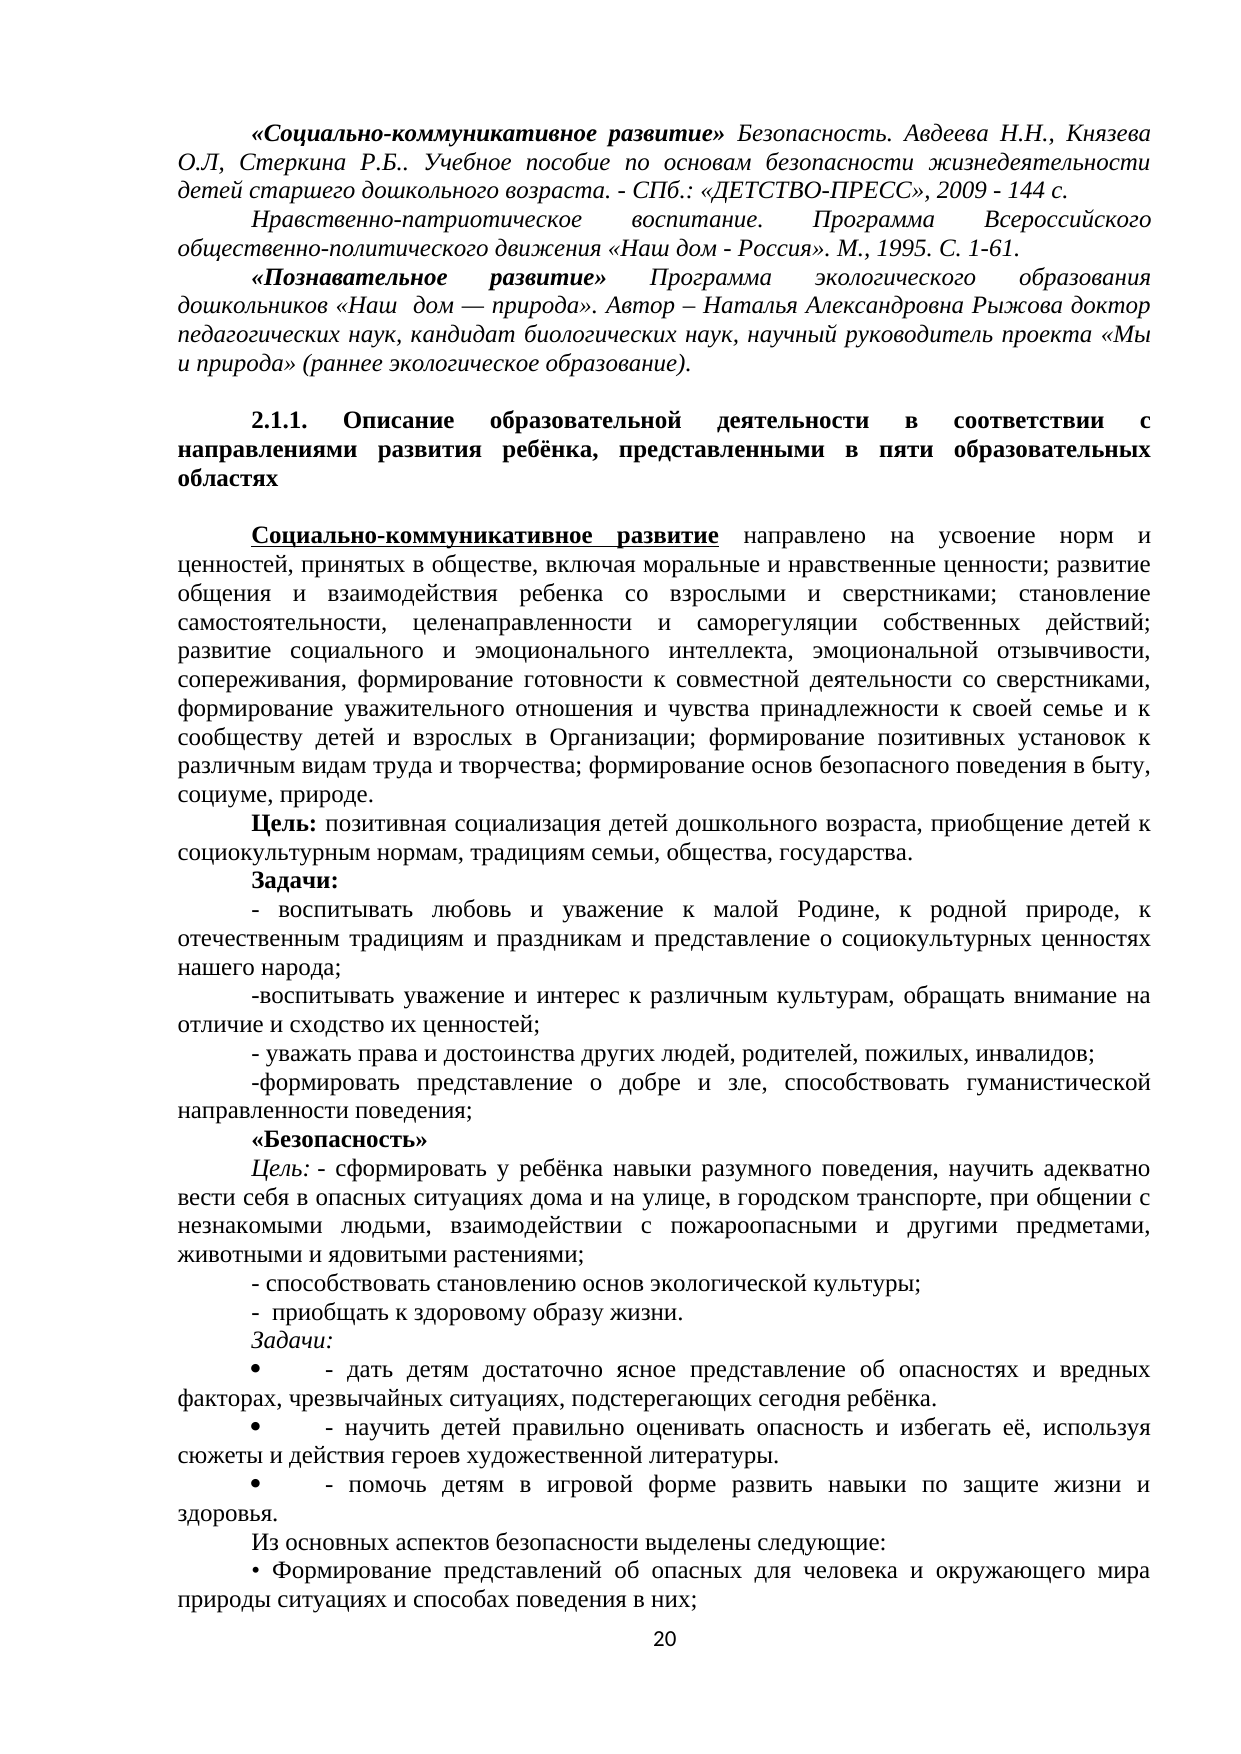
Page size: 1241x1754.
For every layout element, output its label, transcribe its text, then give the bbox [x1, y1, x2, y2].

text • Формирование представлений об опасных для человека и окружающего мира природы ситуациях и способах поведения в них; [177, 1556, 1152, 1613]
text - уважать права и достоинства других людей, родителей, пожилых, инвалидов; [177, 1038, 1152, 1067]
text 2.1.1. Описание образовательной деятельности в соответствии с направлениями развития ребёнка, представленными в пяти образовательных областях [177, 406, 1152, 492]
text -воспитывать уважение и интерес к различным культурам, обращать внимание на отличие и сходство их ценностей; [177, 981, 1152, 1038]
text Задачи: [177, 1326, 1152, 1354]
text Задачи: [177, 866, 1152, 894]
text Социально-коммуникативное развитие направлено на усвоение норм и ценностей, принятых в обществе, включая моральные и нравственные ценности; развитие общения и взаимодействия ребенка со взрослыми и сверстниками; становление самостоятельности, целенаправленности и саморегуляции собственных действий; развитие социального и эмоционального интеллекта, эмоциональной отзывчивости, сопереживания, формирование готовности к совместной деятельности со сверстниками, формирование уважительного отношения и чувства принадлежности к своей семье и к сообществу детей и взрослых в Организации; формирование позитивных установок к различным видам труда и творчества; формирование основ безопасного поведения в быту, социуме, природе. [177, 521, 1152, 808]
text - приобщать к здоровому образу жизни. [177, 1297, 1152, 1326]
text «Познавательное развитие» Программа экологического образования дошкольников «Наш дом — природа». Автор – Наталья Александровна Рыжова доктор педагогических наук, кандидат биологических наук, научный руководитель проекта «Мы и природа» (раннее экологическое образование). [177, 262, 1152, 377]
text Нравственно-патриотическое воспитание. Программа Всероссийского общественно-политического движения «Наш дом - Россия». М., 1995. С. 1-61. [177, 204, 1152, 262]
text -формировать представление о добре и зле, способствовать гуманистической направленности поведения; [177, 1067, 1152, 1124]
text Цель: позитивная социализация детей дошкольного возраста, приобщение детей к социокультурным нормам, традициям семьи, общества, государства. [177, 808, 1152, 866]
text «Социально-коммуникативное развитие» Безопасность. Авдеева Н.Н., Князева О.Л, Стеркина Р.Б.. Учебное пособие по основам безопасности жизнедеятельности детей старшего дошкольного возраста. - СПб.: «ДЕТСТВО-ПРЕСС», 2009 - 144 с. [177, 118, 1152, 204]
list - дать детям достаточно ясное представление об опасностях и вредных факторах, чрезвычайных ситуациях, подстерегающих сегодня ребёнка. [177, 1354, 1152, 1412]
text Цель: - сформировать у ребёнка навыки разумного поведения, научить адекватно вести себя в опасных ситуациях дома и на улице, в городском транспорте, при общении с незнакомыми людьми, взаимодействии с пожароопасными и другими предметами, животными и ядовитыми растениями; [177, 1153, 1152, 1268]
text Из основных аспектов безопасности выделены следующие: [177, 1527, 1152, 1556]
list - помочь детям в игровой форме развить навыки по защите жизни и здоровья. [177, 1469, 1152, 1527]
text - воспитывать любовь и уважение к малой Родине, к родной природе, к отечественным традициям и праздникам и представление о социокультурных ценностях нашего народа; [177, 894, 1152, 981]
text - способствовать становлению основ экологической культуры; [177, 1268, 1152, 1297]
list - научить детей правильно оценивать опасность и избегать её, используя сюжеты и действия героев художественной литературы. [177, 1412, 1152, 1469]
text «Безопасность» [177, 1124, 1152, 1153]
